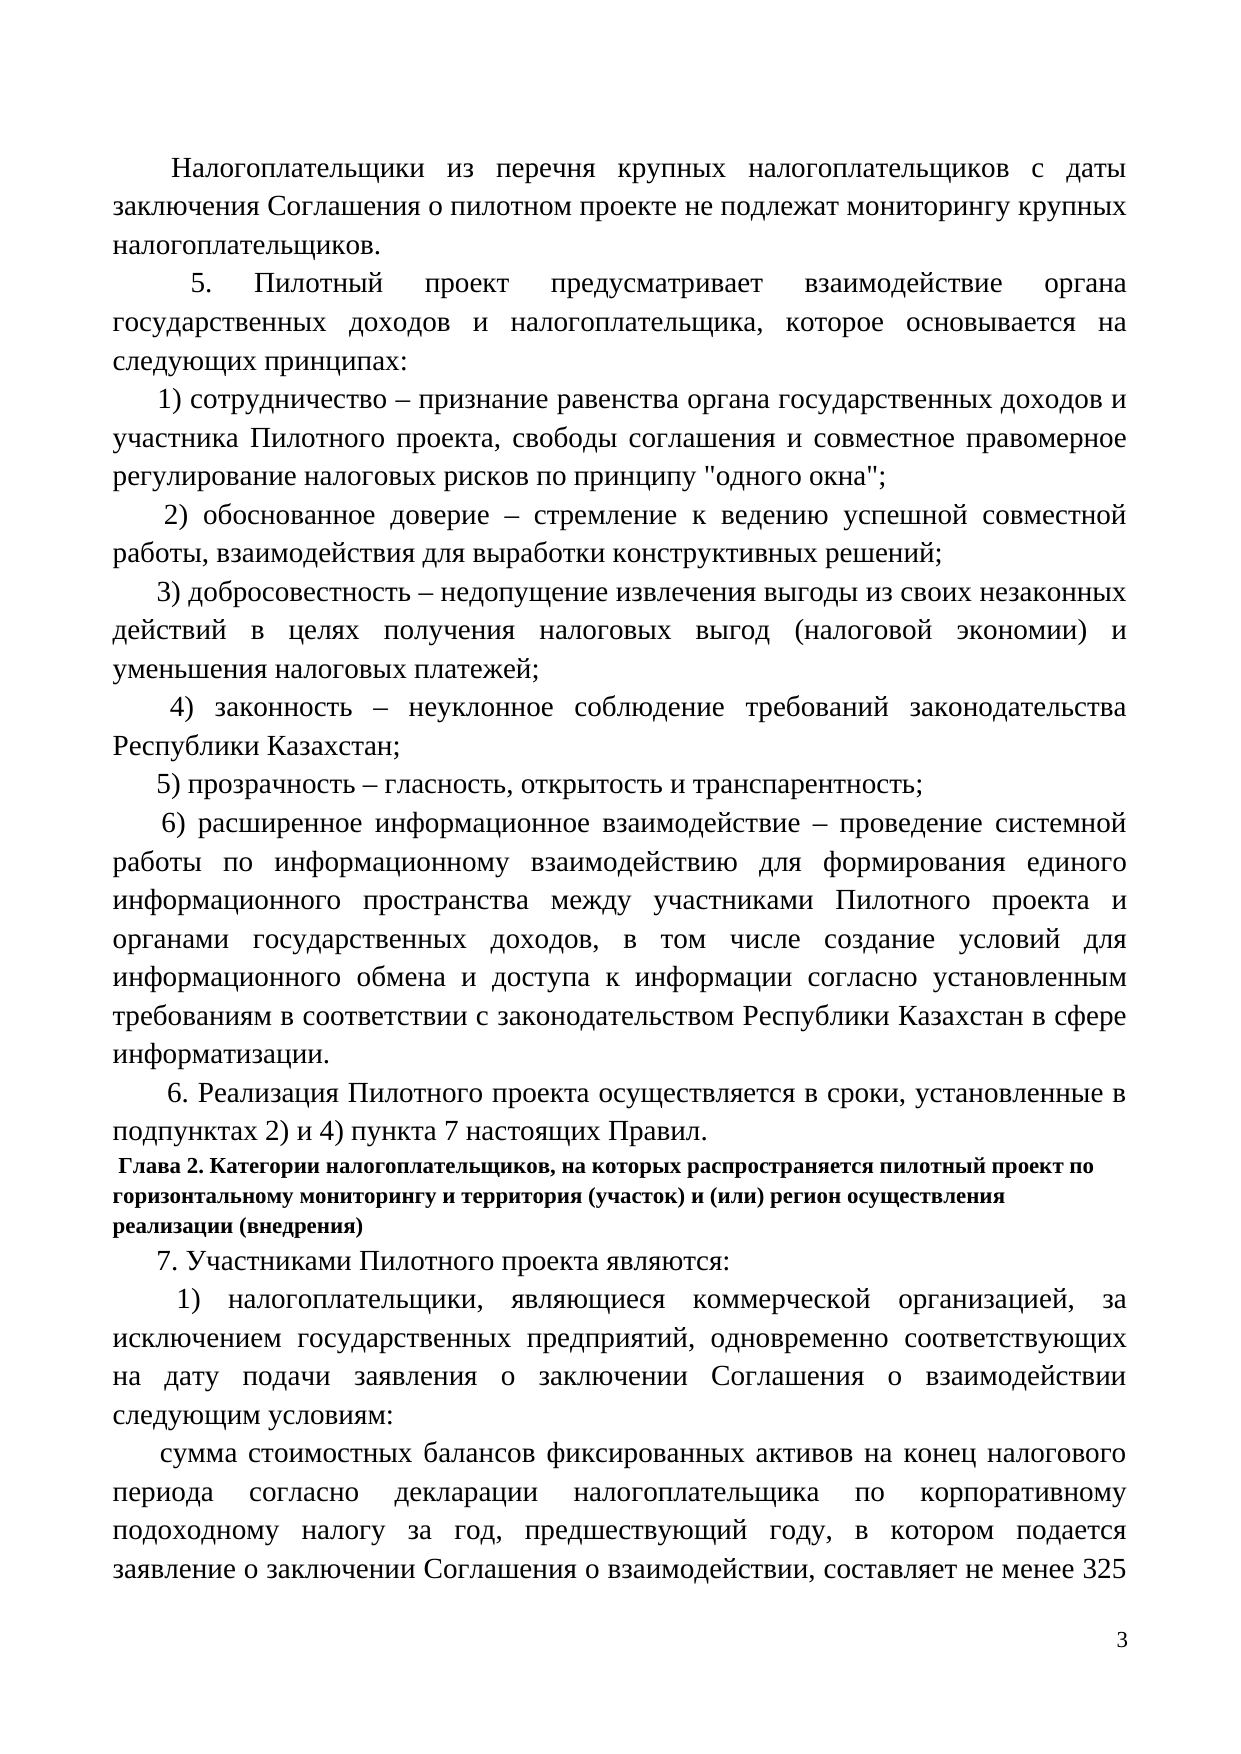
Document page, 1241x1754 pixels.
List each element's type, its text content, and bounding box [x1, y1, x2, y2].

text 6) расширенное информационное взаимодействие – проведение системной работы по информационному взаимодействию для формирования единого информационного пространства между участниками Пилотного проекта и органами государственных доходов, в том числе создание условий для информационного обмена и доступа к информации согласно установленным требованиям в соответствии с законодательством Республики Казахстан в сфере информатизации. [112, 805, 1128, 1070]
text 3) добросовестность – недопущение извлечения выгоды из своих незаконных действий в целях получения налоговых выгод (налоговой экономии) и уменьшения налоговых платежей; [112, 574, 1128, 684]
text 6. Реализация Пилотного проекта осуществляется в сроки, установленные в подпунктах 2) и 4) пункта 7 настоящих Правил. [112, 1075, 1128, 1147]
text 7. Участниками Пилотного проекта являются: [112, 1243, 1128, 1276]
text 5) прозрачность – гласность, открытость и транспарентность; [112, 767, 1128, 800]
text 1) сотрудничество – признание равенства органа государственных доходов и участника Пилотного проекта, свободы соглашения и совместное правомерное регулирование налоговых рисков по принципу "одного окна"; [112, 381, 1128, 492]
text Глава 2. Категории налогоплательщиков, на которых распространяется пилотный проект по горизонтальному мониторингу и территория (участок) и (или) регион осуществления реализации (внедрения) [112, 1152, 1128, 1239]
text Налогоплательщики из перечня крупных налогоплательщиков с даты заключения Соглашения о пилотном проекте не подлежат мониторингу крупных налогоплательщиков. [112, 150, 1128, 261]
text 4) законность – неуклонное соблюдение требований законодательства Республики Казахстан; [112, 689, 1128, 762]
text 1) налогоплательщики, являющиеся коммерческой организацией, за исключением государственных предприятий, одновременно соответствующих на дату подачи заявления о заключении Соглашения о взаимодействии следующим условиям: [112, 1281, 1128, 1430]
text 5. Пилотный проект предусматривает взаимодействие органа государственных доходов и налогоплательщика, которое основывается на следующих принципах: [112, 266, 1128, 376]
text 2) обоснованное доверие – стремление к ведению успешной совместной работы, взаимодействия для выработки конструктивных решений; [112, 497, 1128, 569]
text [112, 1435, 1128, 1584]
